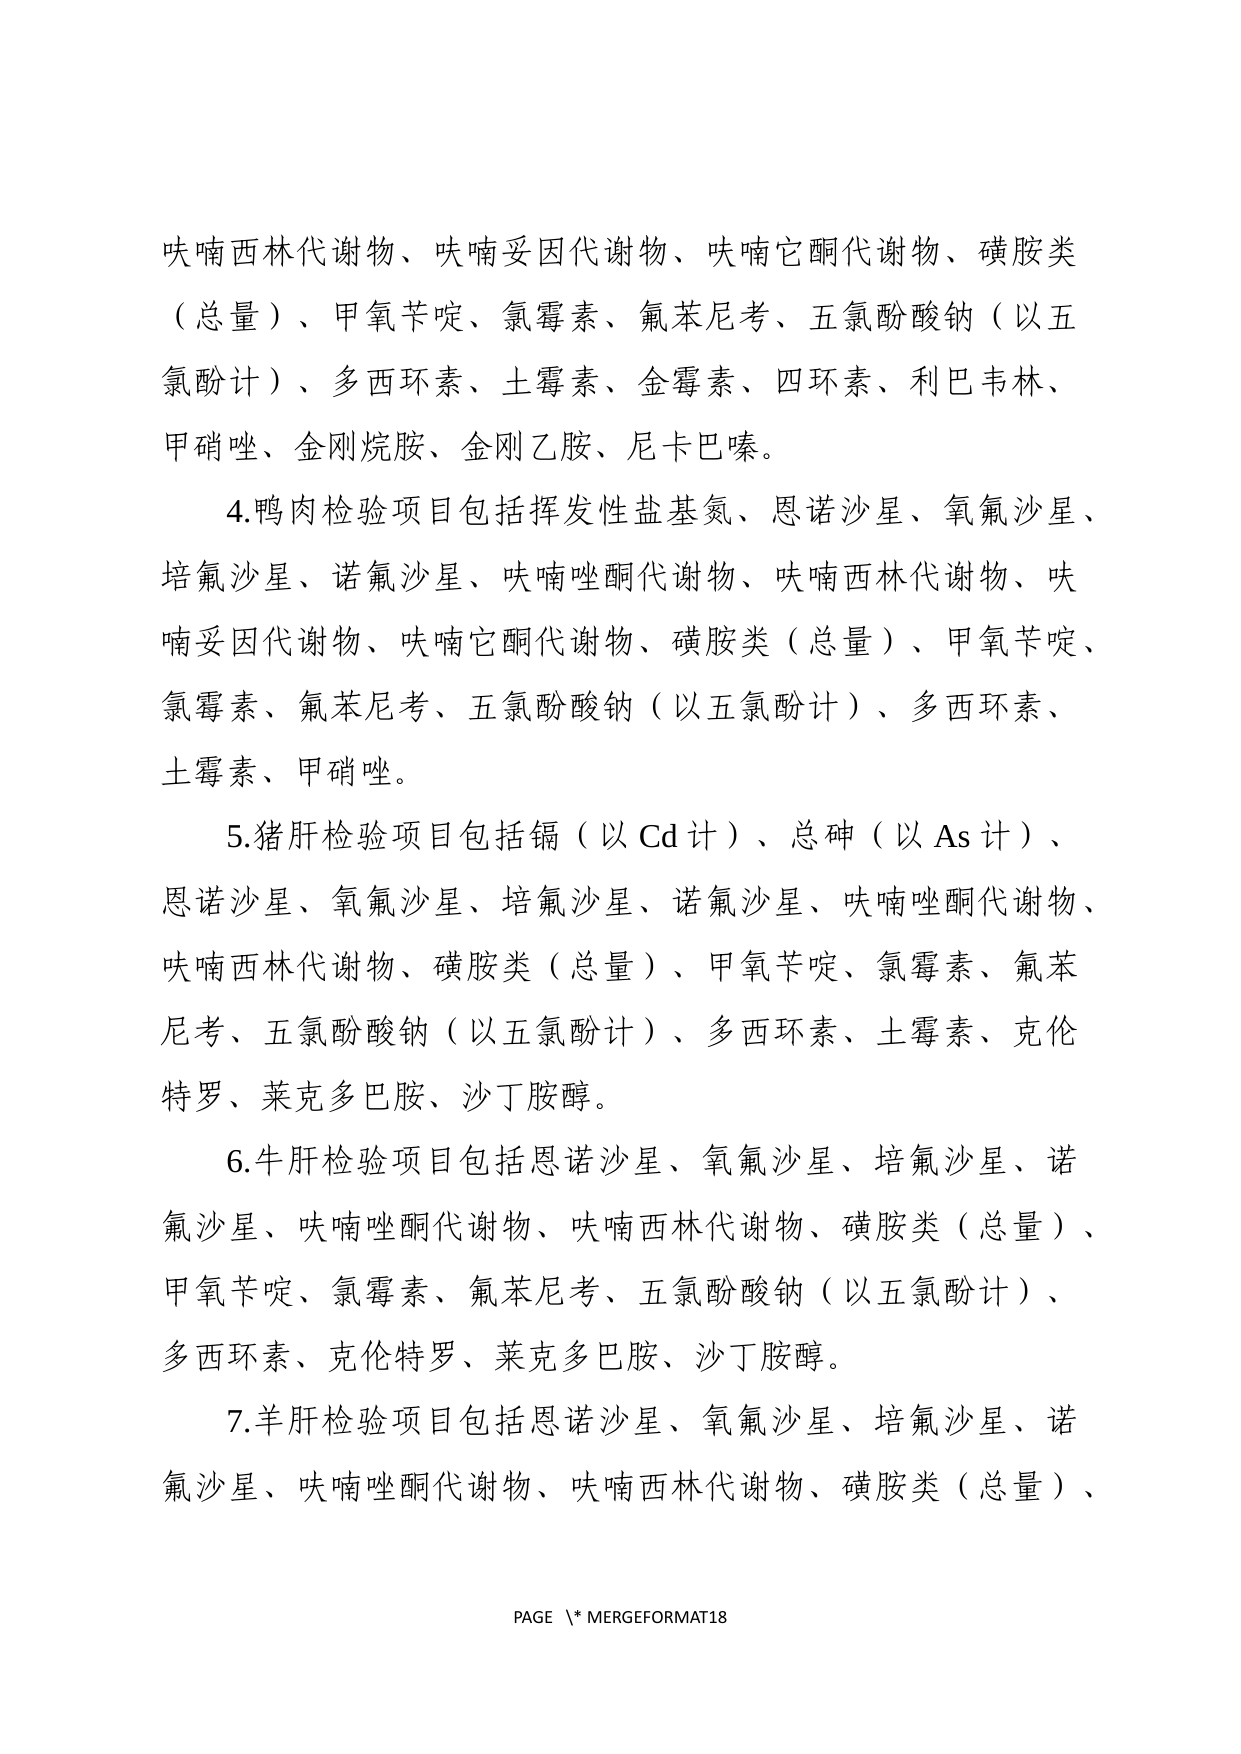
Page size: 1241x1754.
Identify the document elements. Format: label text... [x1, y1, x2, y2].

text 4.鸭肉检验项目包括挥发性盐基氮、恩诺沙星、氧氟沙星、培氟沙星、诺氟沙星、呋喃唑酮代谢物、呋喃西林代谢物、呋喃妥因代谢物、呋喃它酮代谢物、磺胺类（总量）、甲氧苄啶、氯霉素、氟苯尼考、五氯酚酸钠（以五氯酚计）、多西环素、土霉素、甲硝唑。 [159, 477, 1081, 802]
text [159, 217, 1081, 477]
text 5.猪肝检验项目包括镉（以Cd计）、总砷（以As计）、恩诺沙星、氧氟沙星、培氟沙星、诺氟沙星、呋喃唑酮代谢物、呋喃西林代谢物、磺胺类（总量）、甲氧苄啶、氯霉素、氟苯尼考、五氯酚酸钠（以五氯酚计）、多西环素、土霉素、克伦特罗、莱克多巴胺、沙丁胺醇。 [159, 802, 1081, 1127]
text 6.牛肝检验项目包括恩诺沙星、氧氟沙星、培氟沙星、诺氟沙星、呋喃唑酮代谢物、呋喃西林代谢物、磺胺类（总量）、甲氧苄啶、氯霉素、氟苯尼考、五氯酚酸钠（以五氯酚计）、多西环素、克伦特罗、莱克多巴胺、沙丁胺醇。 [159, 1127, 1081, 1387]
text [159, 1387, 1081, 1517]
